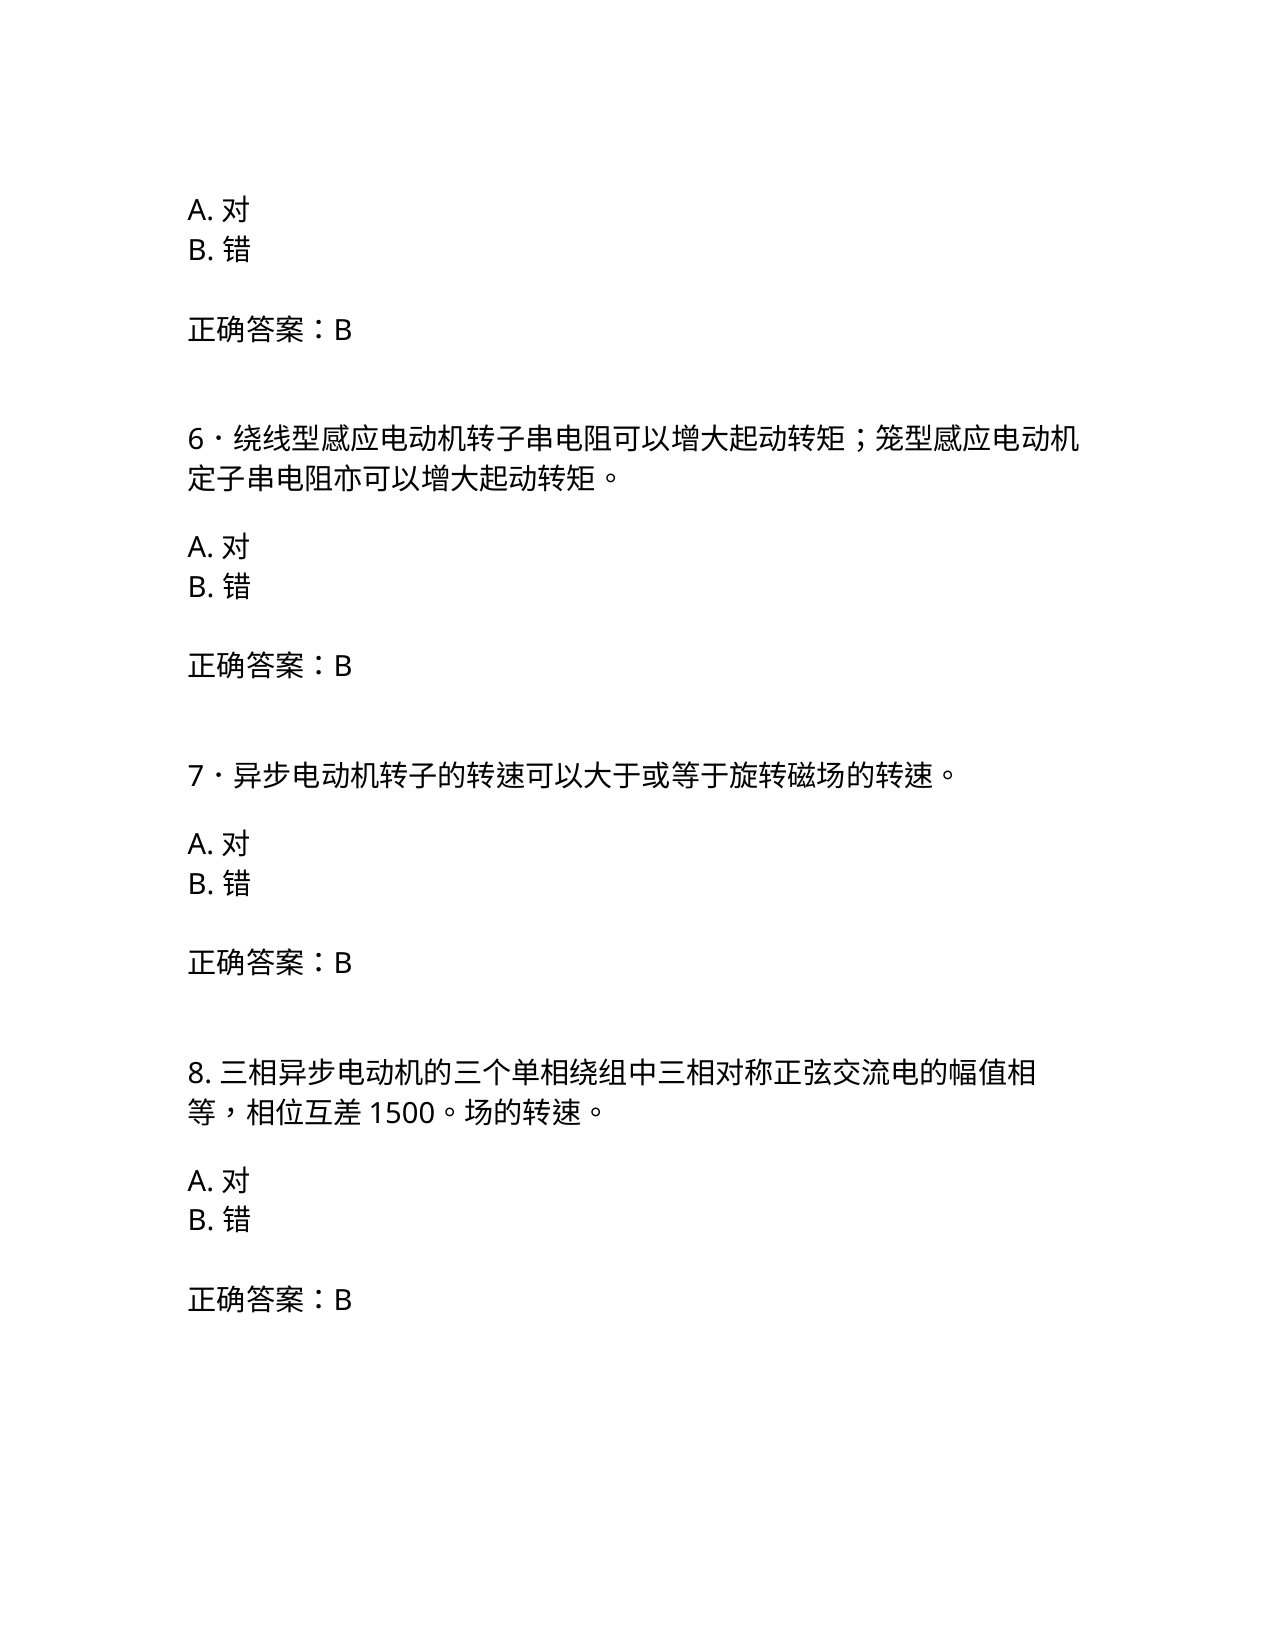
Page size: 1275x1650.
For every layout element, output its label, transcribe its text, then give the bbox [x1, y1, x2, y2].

text 6．绕线型感应电动机转子串电阻可以增大起动转矩；笼型感应电动机定子串电阻亦可以增大起动转矩。 [187, 418, 1087, 526]
text A. 对 B. 错 正确答案：B [187, 823, 1087, 1011]
text 8. 三相异步电动机的三个单相绕组中三相对称正弦交流电的幅值相等，相位互差1500。场的转速。 [187, 1052, 1087, 1160]
text A. 对 B. 错 正确答案：B [187, 1160, 1087, 1347]
text A. 对 B. 错 正确答案：B [187, 526, 1087, 713]
text 7．异步电动机转子的转速可以大于或等于旋转磁场的转速。 [187, 755, 1087, 823]
text A. 对 B. 错 正确答案：B [187, 150, 1087, 377]
